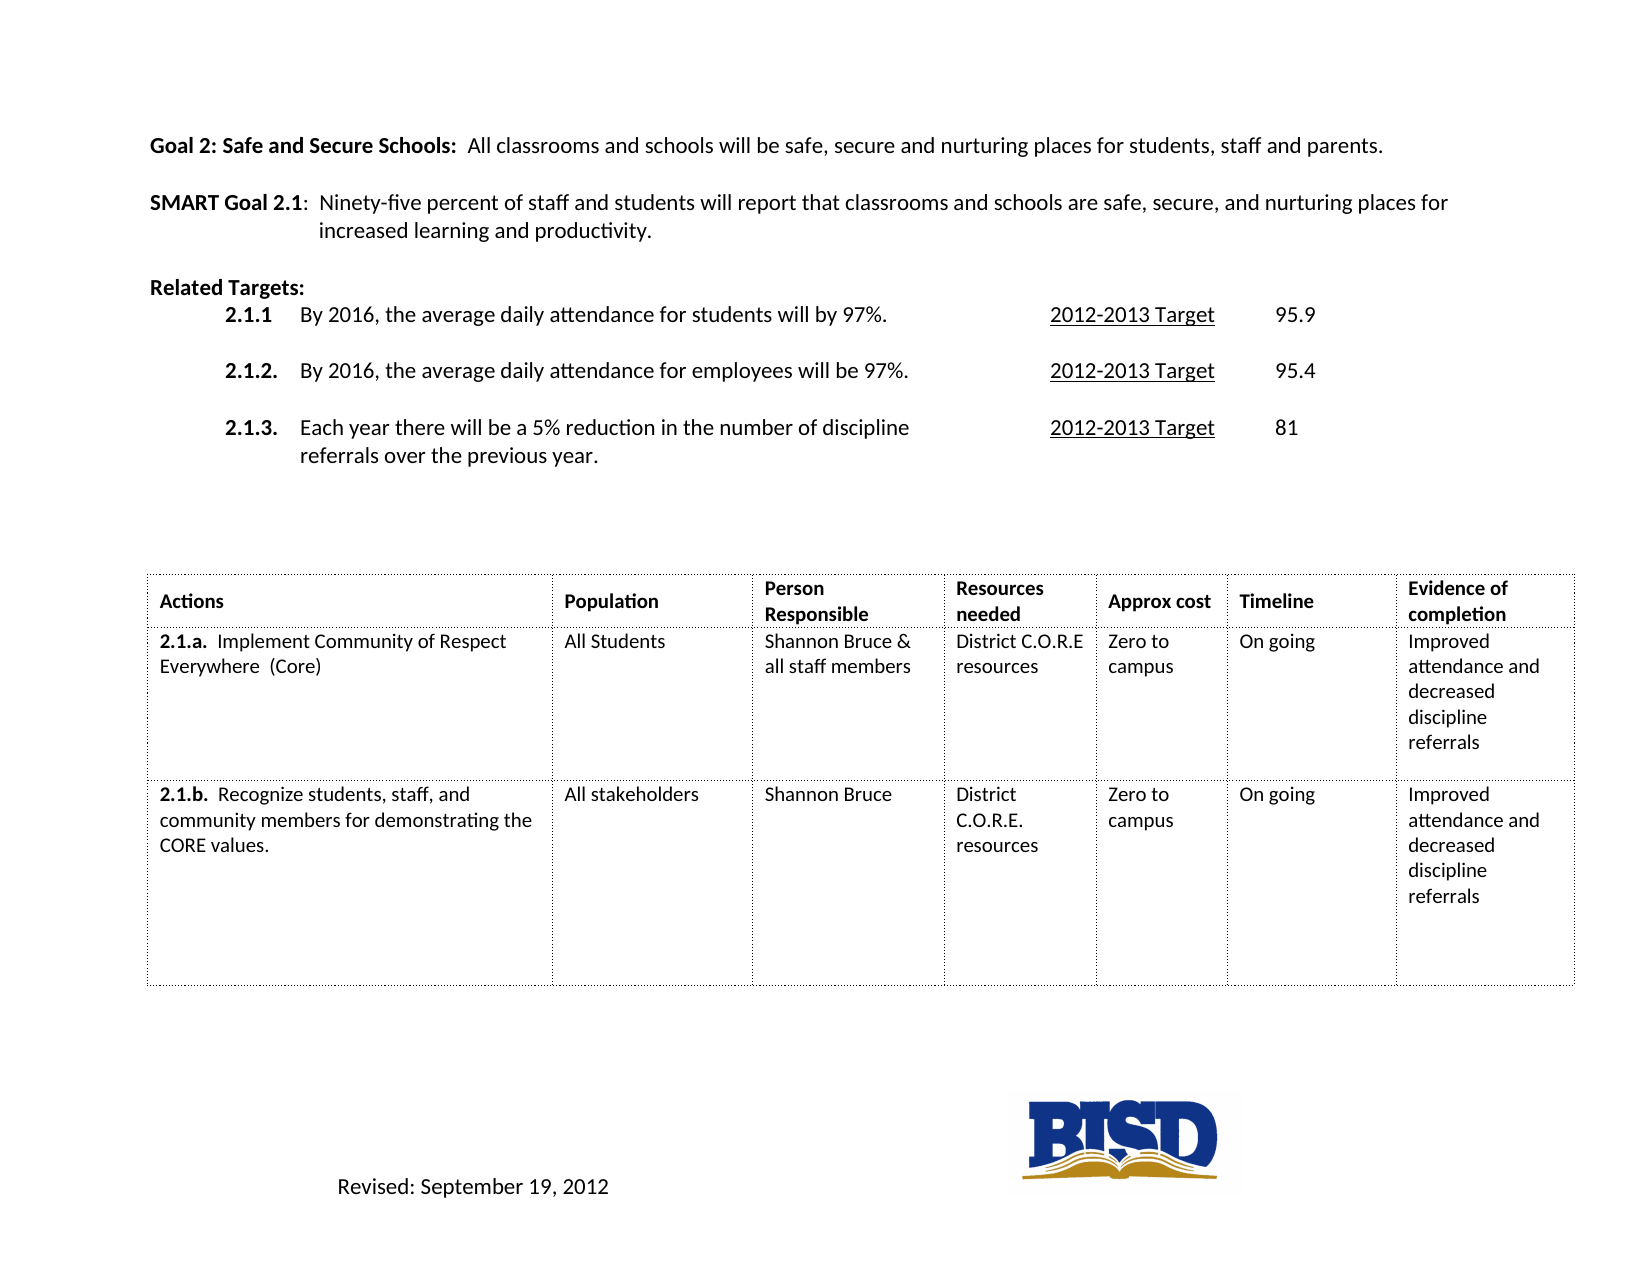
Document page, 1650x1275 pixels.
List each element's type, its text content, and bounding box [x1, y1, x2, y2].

text 2.1.1 By 2016, the average daily attendance for students will by 97%. 2012-2013 Target 95.9 [150, 301, 1500, 329]
text SMART Goal 2.1: Ninety-five percent of staff and students will report that classrooms and schools are safe, secure, and nurturing places for increased learning and productivity. [150, 188, 1500, 244]
table_cell Shannon Bruce & all staff members [753, 627, 944, 780]
text Goal 2: Safe and Secure Schools: All classrooms and schools will be safe, secure and nurturing places for students, staff and parents. [150, 131, 1500, 159]
table_cell All Students [553, 627, 752, 780]
text 2.1.2. By 2016, the average daily attendance for employees will be 97%. 2012-2013 Target 95.4 [150, 357, 1500, 385]
text referrals over the previous year. [225, 441, 1500, 469]
table_cell Improved attendance and decreased discipline referrals [1396, 780, 1574, 985]
table_header Population [553, 574, 752, 627]
table_cell 2.1.b. Recognize students, staff, and community members for demonstrating the CORE values. [148, 780, 552, 985]
picture [1007, 1091, 1244, 1195]
table_header Actions [148, 574, 552, 627]
table_cell District C.O.R.E. resources [944, 780, 1096, 985]
table_cell Zero to campus [1096, 627, 1227, 780]
table_header Resources needed [944, 574, 1096, 627]
table_header Person Responsible [753, 574, 944, 627]
table_cell On going [1228, 780, 1396, 985]
table_cell Improved attendance and decreased discipline referrals [1396, 627, 1574, 780]
table_cell Shannon Bruce [753, 780, 944, 985]
table_header Timeline [1228, 574, 1396, 627]
text 2.1.3. Each year there will be a 5% reduction in the number of discipline 2012-2013 Target 81 [150, 413, 1500, 441]
table_cell On going [1228, 627, 1396, 780]
table_cell 2.1.a. Implement Community of Respect Everywhere (Core) [148, 627, 552, 780]
table_cell All stakeholders [553, 780, 752, 985]
table_header Approx cost [1096, 574, 1227, 627]
table_header Evidence of completion [1396, 574, 1574, 627]
table_cell District C.O.R.E resources [944, 627, 1096, 780]
text Related Targets: [150, 273, 1500, 301]
table_cell Zero to campus [1096, 780, 1227, 985]
